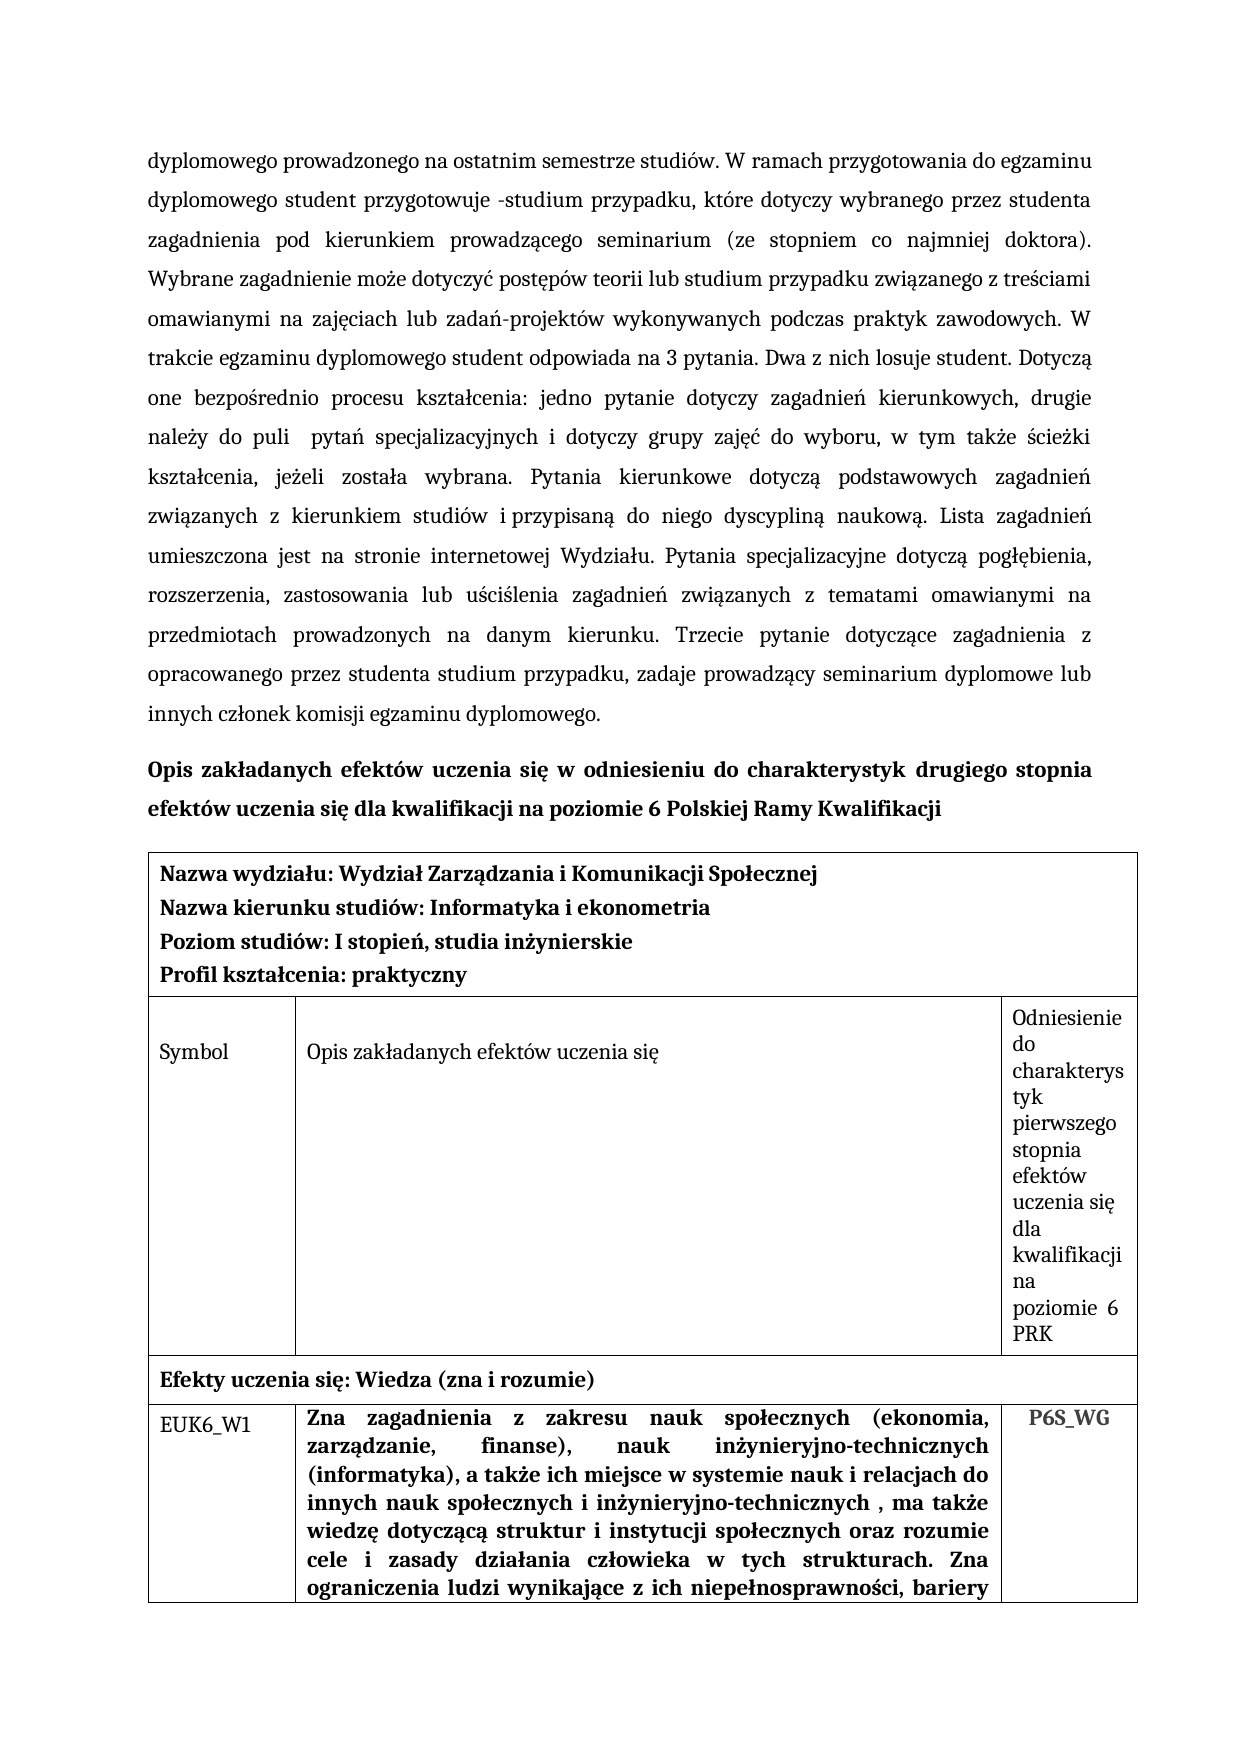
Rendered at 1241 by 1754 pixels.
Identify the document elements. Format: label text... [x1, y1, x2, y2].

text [148, 148, 1092, 727]
table_header Nazwa wydziału: Wydział Zarządzania i Komunikacji Społecznej Nazwa kierunku studiów: Informatyka i ekonometria Poziom studiów: I stopień, studia inżynierskie Profil kształcenia: praktyczny [149, 853, 1137, 996]
table_cell EUK6_W1 [149, 1405, 295, 1602]
table_cell Odniesienie do charakterystyk pierwszego stopnia efektów uczenia się dla kwalifikacji na poziomie 6 PRK [1002, 997, 1137, 1355]
table_cell P6S_WG [1002, 1405, 1137, 1602]
text Opis zakładanych efektów uczenia się w odniesieniu do charakterystyk drugiego stopnia efektów uczenia się dla kwalifikacji na poziomie 6 Polskiej Ramy Kwalifikacji [148, 757, 1092, 822]
table_cell Opis zakładanych efektów uczenia się [296, 997, 1001, 1355]
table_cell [296, 1405, 1001, 1602]
table_cell Efekty uczenia się: Wiedza (zna i rozumie) [149, 1356, 1137, 1403]
table_cell Symbol [149, 997, 295, 1355]
